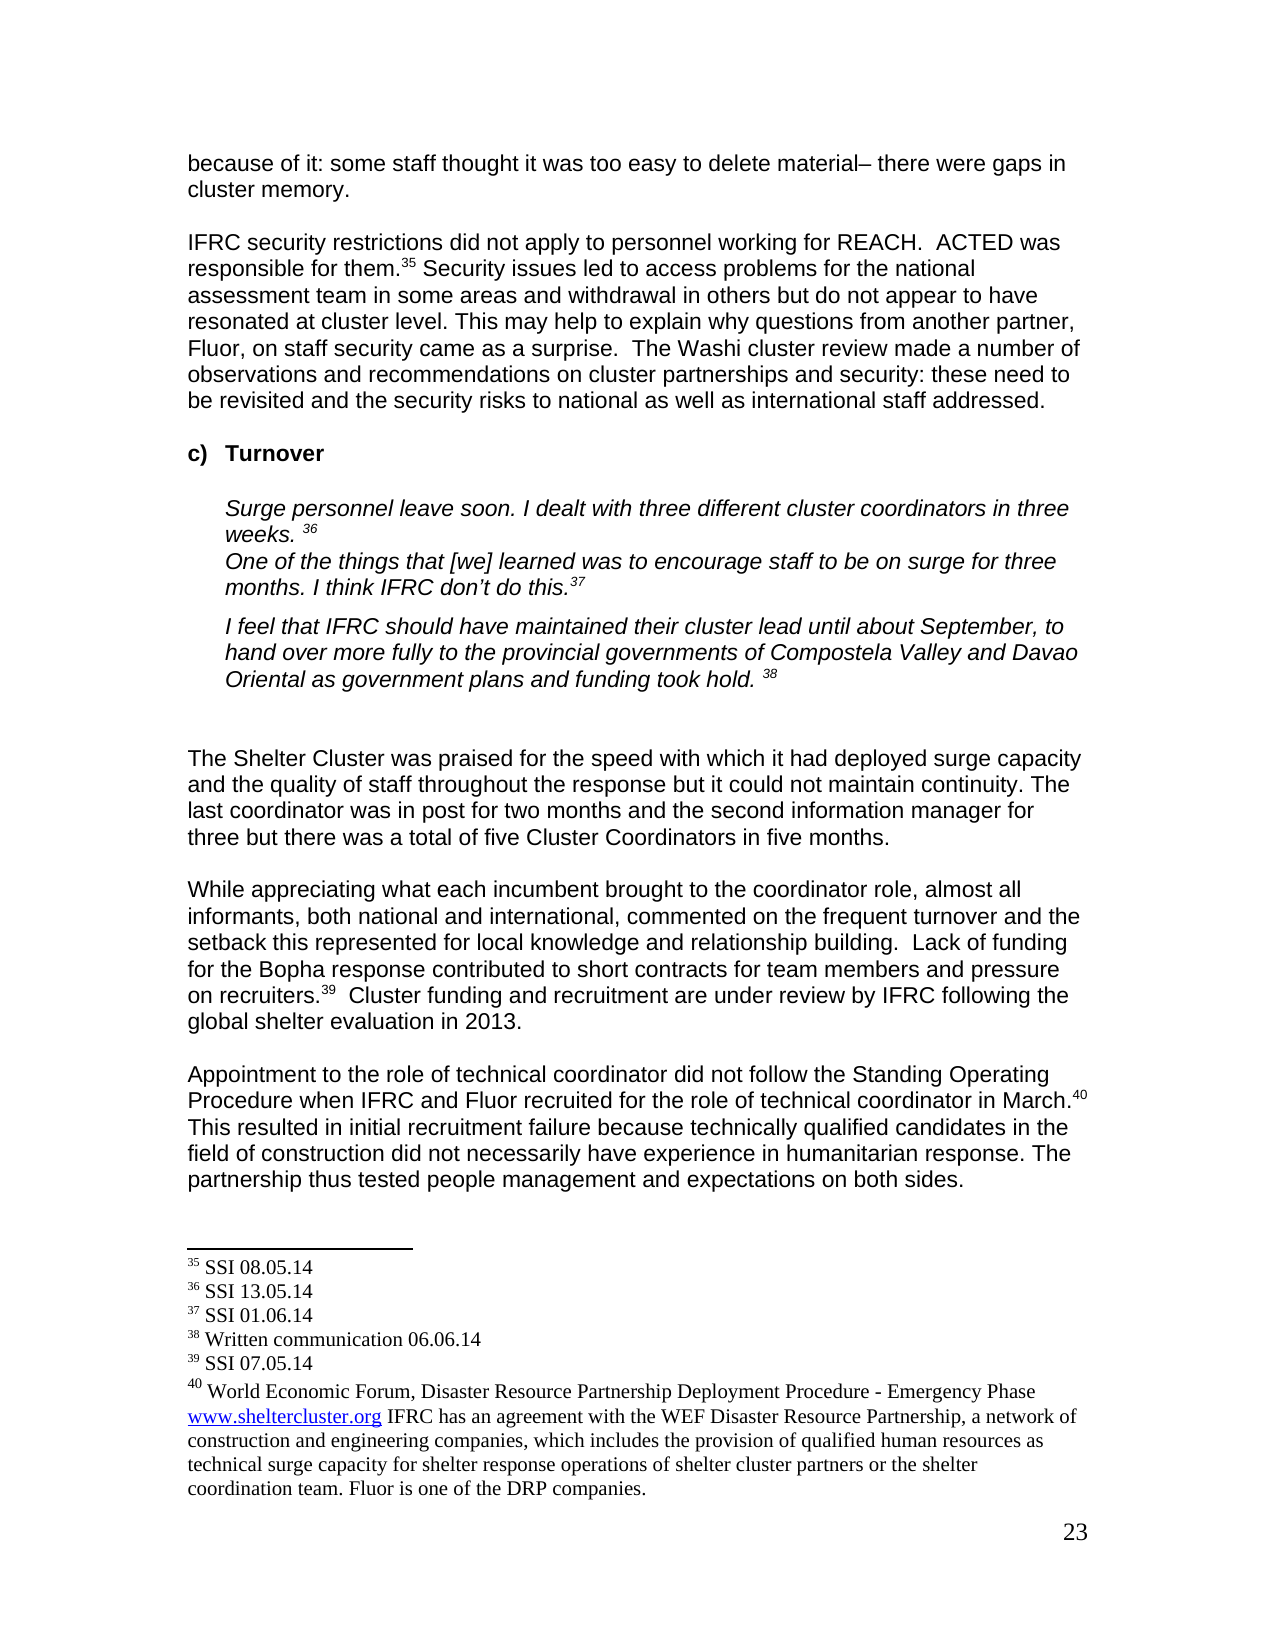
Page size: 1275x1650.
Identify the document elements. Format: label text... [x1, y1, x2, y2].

text IFRC security restrictions did not apply to personnel working for REACH. ACTED was responsible for them. Security issues led to access problems for the national assessment team in some areas and withdrawal in others but do not appear to have resonated at cluster level. This may help to explain why questions from another partner, Fluor, on staff security came as a surprise. The Washi cluster review made a number of observations and recommendations on cluster partnerships and security: these need to be revisited and the security risks to national as well as international staff addressed. [187, 229, 1088, 413]
text I feel that IFRC should have maintained their cluster lead until about September, to hand over more fully to the provincial governments of Compostela Valley and Davao Oriental as government plans and funding took hold. [225, 613, 1088, 692]
text Surge personnel leave soon. I dealt with three different cluster coordinators in three weeks. [225, 495, 1088, 548]
list Turnover [187, 440, 1088, 466]
text The Shelter Cluster was praised for the speed with which it had deployed surge capacity and the quality of staff throughout the response but it could not maintain continuity. The last coordinator was in post for two months and the second information manager for three but there was a total of five Cluster Coordinators in five months. [187, 745, 1088, 850]
text While appreciating what each incumbent brought to the coordinator role, almost all informants, both national and international, commented on the frequent turnover and the setback this represented for local knowledge and relationship building. Lack of funding for the Bopha response contributed to short contracts for team members and pressure on recruiters. Cluster funding and recruitment are under review by IFRC following the global shelter evaluation in 2013. [187, 876, 1088, 1034]
text One of the things that [we] learned was to encourage staff to be on surge for three months. I think IFRC don’t do this. [225, 548, 1088, 600]
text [187, 150, 1088, 203]
text Appointment to the role of technical coordinator did not follow the Standing Operating Procedure when IFRC and Fluor recruited for the role of technical coordinator in March. This resulted in initial recruitment failure because technically qualified candidates in the field of construction did not necessarily have experience in humanitarian response. The partnership thus tested people management and expectations on both sides. [187, 1061, 1088, 1193]
